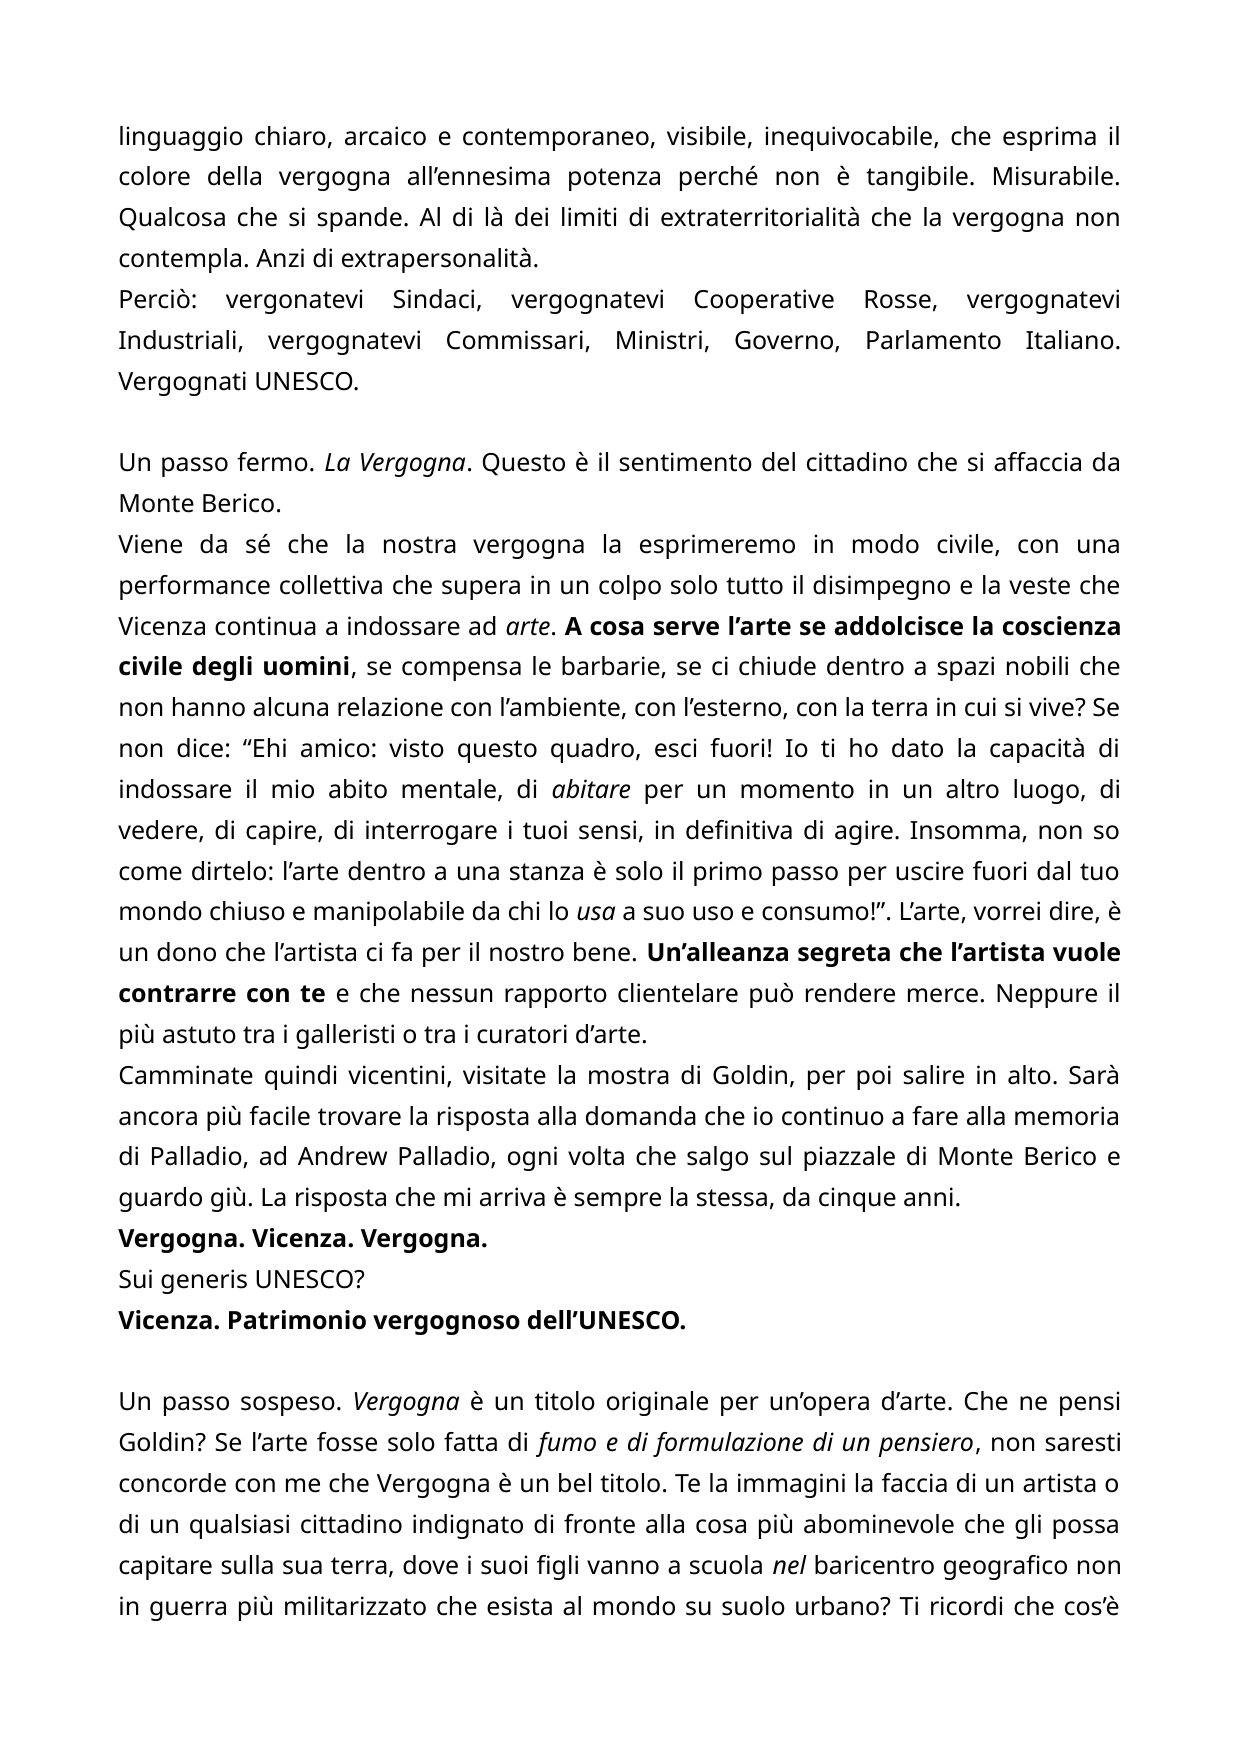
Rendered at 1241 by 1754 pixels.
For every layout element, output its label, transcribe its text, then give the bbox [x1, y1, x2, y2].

text Vicenza. Patrimonio vergognoso dell’UNESCO. [118, 1302, 1122, 1336]
text Un passo fermo. La Vergogna. Questo è il sentimento del cittadino che si affaccia da Monte Berico. [118, 445, 1122, 520]
text Vergogna. Vicenza. Vergogna. [118, 1221, 1122, 1255]
text Camminate quindi vicentini, visitate la mostra di Goldin, per poi salire in alto. Sarà ancora più facile trovare la risposta alla domanda che io continuo a fare alla memoria di Palladio, ad Andrew Palladio, ogni volta che salgo sul piazzale di Monte Berico e guardo giù. La risposta che mi arriva è sempre la stessa, da cinque anni. [118, 1057, 1122, 1214]
text Perciò: vergonatevi Sindaci, vergognatevi Cooperative Rosse, vergognatevi Industriali, vergognatevi Commissari, Ministri, Governo, Parlamento Italiano. Vergognati UNESCO. [118, 281, 1122, 397]
text Viene da sé che la nostra vergogna la esprimeremo in modo civile, con una performance collettiva che supera in un colpo solo tutto il disimpegno e la veste che Vicenza continua a indossare ad arte. A cosa serve l’arte se addolcisce la coscienza civile degli uomini, se compensa le barbarie, se ci chiude dentro a spazi nobili che non hanno alcuna relazione con l’ambiente, con l’esterno, con la terra in cui si vive? Se non dice: “Ehi amico: visto questo quadro, esci fuori! Io ti ho dato la capacità di indossare il mio abito mentale, di abitare per un momento in un altro luogo, di vedere, di capire, di interrogare i tuoi sensi, in definitiva di agire. Insomma, non so come dirtelo: l’arte dentro a una stanza è solo il primo passo per uscire fuori dal tuo mondo chiuso e manipolabile da chi lo usa a suo uso e consumo!”. L’arte, vorrei dire, è un dono che l’artista ci fa per il nostro bene. Un’alleanza segreta che l’artista vuole contrarre con te e che nessun rapporto clientelare può rendere merce. Neppure il più astuto tra i galleristi o tra i curatori d’arte. [118, 526, 1122, 1051]
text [118, 1384, 1122, 1622]
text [118, 118, 1122, 275]
text Sui generis UNESCO? [118, 1261, 1122, 1296]
